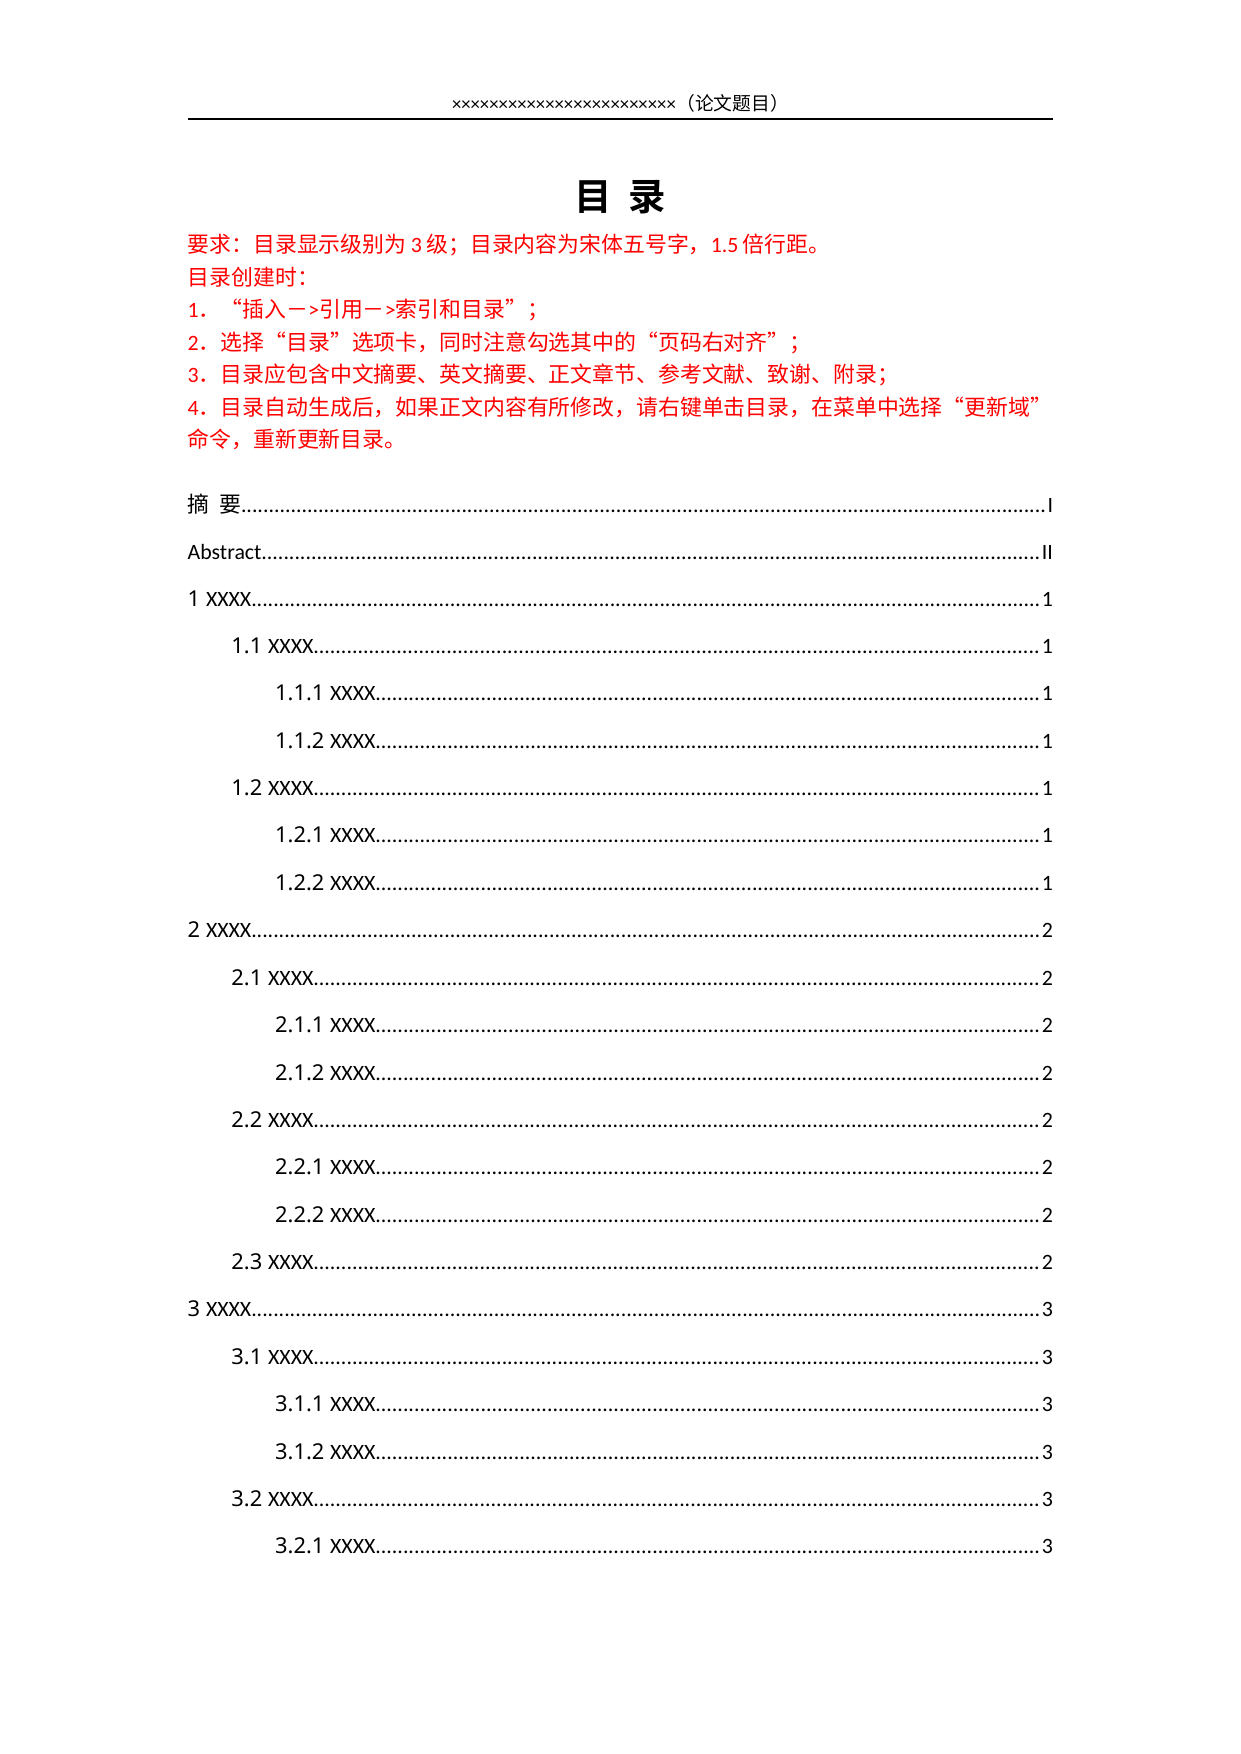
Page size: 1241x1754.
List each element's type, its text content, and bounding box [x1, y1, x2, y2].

text 3．目录应包含中文摘要、英文摘要、正文章节、参考文献、致谢、附录； [187, 357, 1053, 389]
text 4．目录自动生成后，如果正文内容有所修改，请右键单击目录，在菜单中选择“更新域”命令，重新更新目录。 [187, 389, 1053, 454]
text 2．选择“目录”选项卡，同时注意勾选其中的“页码右对齐”； [187, 324, 1053, 357]
text 要求：目录显示级别为3级；目录内容为宋体五号字，1.5倍行距。 [187, 227, 1053, 259]
text 目 录 [187, 162, 1053, 227]
text 目录创建时： [187, 259, 1053, 292]
text 1．“插入－>引用－>索引和目录”； [187, 292, 1053, 324]
